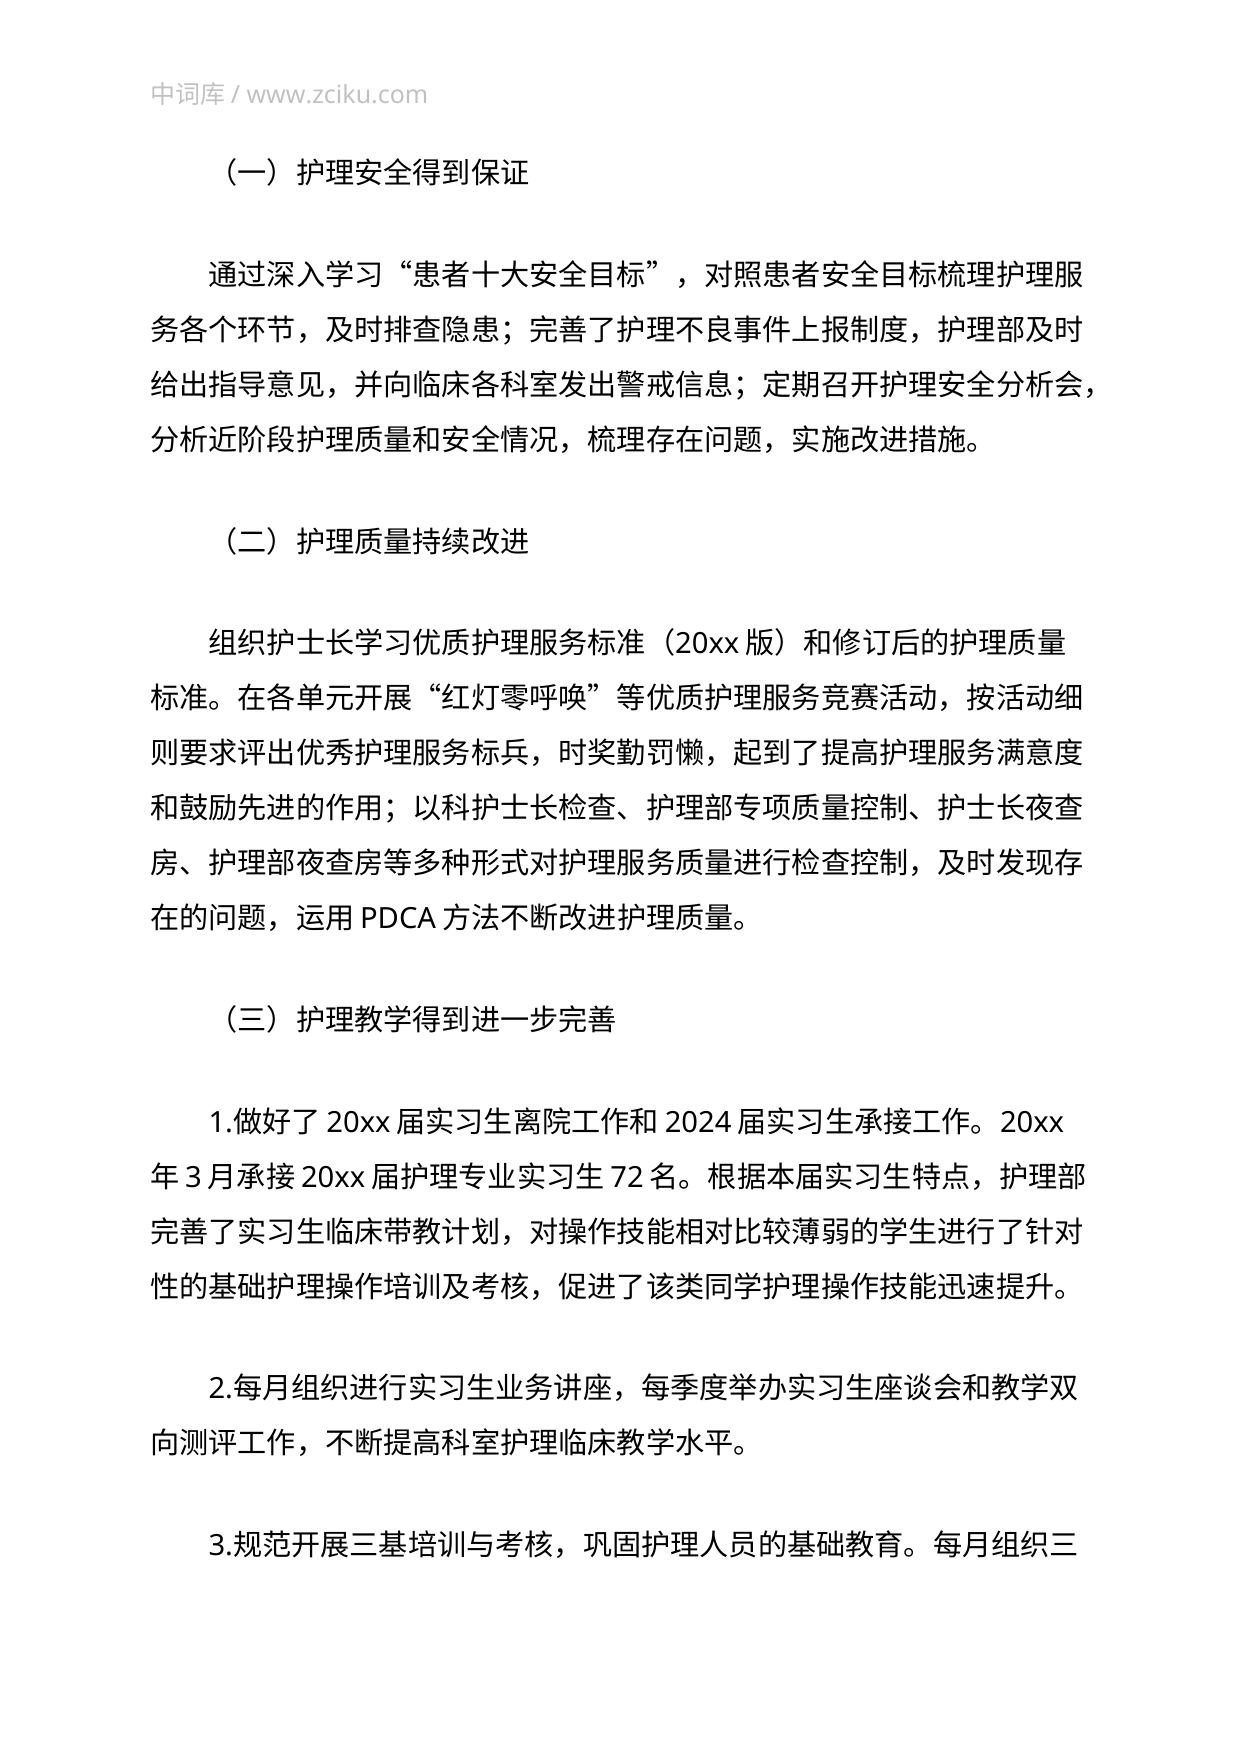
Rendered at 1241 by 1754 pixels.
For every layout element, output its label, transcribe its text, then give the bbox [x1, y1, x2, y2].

text （一）护理安全得到保证 [150, 150, 1090, 192]
text 组织护士长学习优质护理服务标准（20xx版）和修订后的护理质量标准。在各单元开展“红灯零呼唤”等优质护理服务竞赛活动，按活动细则要求评出优秀护理服务标兵，时奖勤罚懒，起到了提高护理服务满意度和鼓励先进的作用；以科护士长检查、护理部专项质量控制、护士长夜查房、护理部夜查房等多种形式对护理服务质量进行检查控制，及时发现存在的问题，运用PDCA方法不断改进护理质量。 [150, 620, 1090, 937]
text 2.每月组织进行实习生业务讲座，每季度举办实习生座谈会和教学双向测评工作，不断提高科室护理临床教学水平。 [150, 1365, 1090, 1462]
text 通过深入学习“患者十大安全目标”，对照患者安全目标梳理护理服务各个环节，及时排查隐患；完善了护理不良事件上报制度，护理部及时给出指导意见，并向临床各科室发出警戒信息；定期召开护理安全分析会，分析近阶段护理质量和安全情况，梳理存在问题，实施改进措施。 [150, 252, 1090, 459]
text 1.做好了20xx届实习生离院工作和2024届实习生承接工作。20xx年3月承接20xx届护理专业实习生72名。根据本届实习生特点，护理部完善了实习生临床带教计划，对操作技能相对比较薄弱的学生进行了针对性的基础护理操作培训及考核，促进了该类同学护理操作技能迅速提升。 [150, 1098, 1090, 1306]
text （二）护理质量持续改进 [150, 518, 1090, 561]
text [150, 1522, 1090, 1564]
text （三）护理教学得到进一步完善 [150, 997, 1090, 1039]
